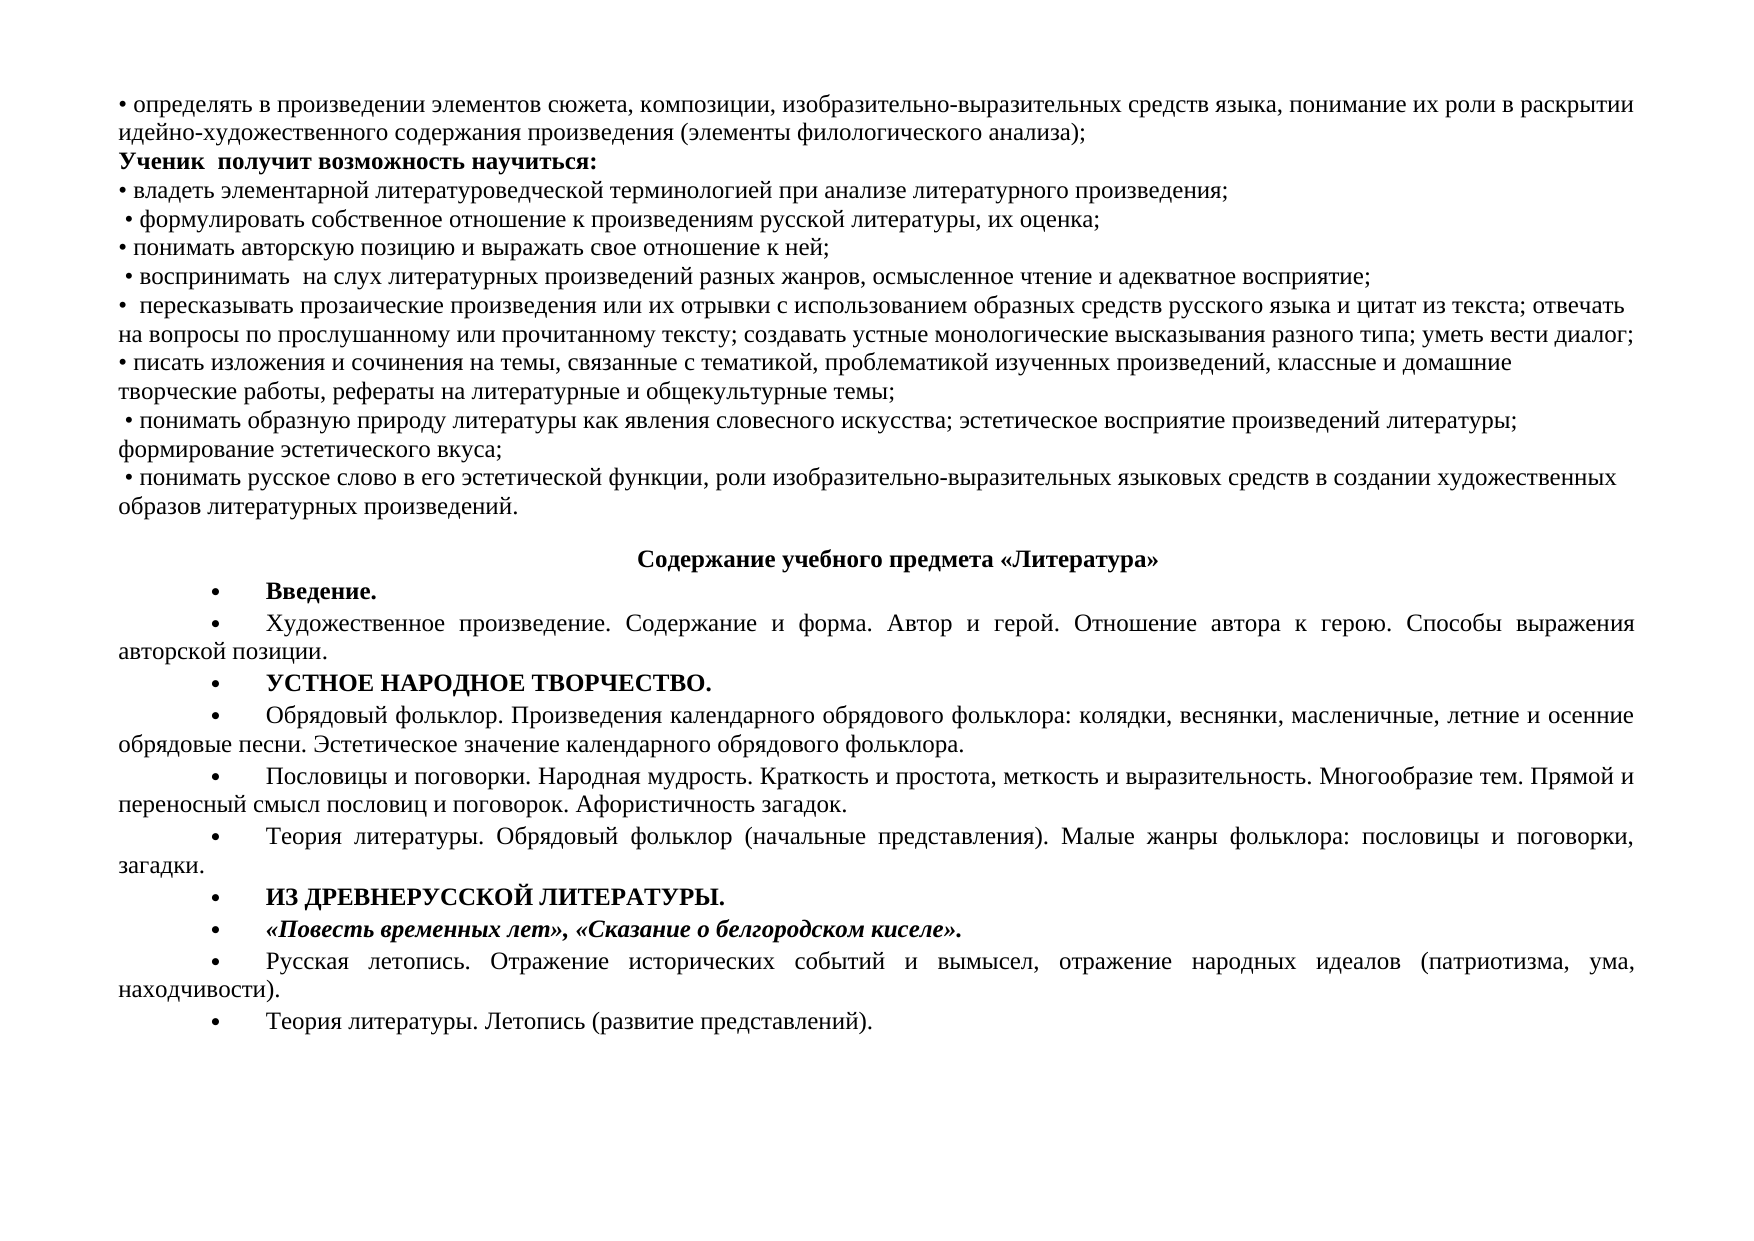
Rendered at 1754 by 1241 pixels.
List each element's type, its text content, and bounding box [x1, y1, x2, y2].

text • пересказывать прозаические произведения или их отрывки с использованием образных средств русского языка и цитат из текста; отвечать на вопросы по прослушанному или прочитанному тексту; создавать устные монологические высказывания разного типа; уметь вести диалог; [118, 290, 1636, 347]
text • определять в произведении элементов сюжета, композиции, изобразительно-выразительных средств языка, понимание их роли в раскрытии идейно-художественного содержания произведения (элементы филологического анализа); [118, 89, 1636, 146]
list Обрядовый фольклор. Произведения календарного обрядового фольклора: колядки, веснянки, масленичные, летние и осенние обрядовые песни. Эстетическое значение календарного обрядового фольклора. [118, 700, 1636, 758]
text Содержание учебного предмета «Литература» [160, 544, 1636, 573]
text • формулировать собственное отношение к произведениям русской литературы, их оценка; • понимать авторскую позицию и выражать свое отношение к ней; [118, 204, 1636, 261]
list ИЗ ДРЕВНЕРУССКОЙ ЛИТЕРАТУРЫ. [118, 882, 1636, 911]
list Русская летопись. Отражение исторических событий и вымысел, отражение народных идеалов (патриотизма, ума, находчивости). [118, 946, 1636, 1003]
list Теория литературы. Летопись (развитие представлений). [118, 1006, 1636, 1035]
list Художественное произведение. Содержание и форма. Автор и герой. Отношение автора к герою. Способы выражения авторской позиции. [118, 608, 1636, 665]
text • понимать образную природу литературы как явления словесного искусства; эстетическое восприятие произведений литературы; формирование эстетического вкуса; [118, 405, 1636, 462]
text • владеть элементарной литературоведческой терминологией при анализе литературного произведения; [118, 175, 1636, 204]
list Теория литературы. Обрядовый фольклор (начальные представления). Малые жанры фольклора: пословицы и поговорки, загадки. [118, 821, 1636, 879]
text Ученик получит возможность научиться: [118, 146, 1636, 175]
text • воспринимать на слух литературных произведений разных жанров, осмысленное чтение и адекватное восприятие; [118, 261, 1636, 290]
list «Повесть временных лет», «Сказание о белгородском киселе». [118, 914, 1636, 943]
list УСТНОЕ НАРОДНОЕ ТВОРЧЕСТВО. [118, 668, 1636, 697]
text • понимать русское слово в его эстетической функции, роли изобразительно-выразительных языковых средств в создании художественных образов литературных произведений. [118, 462, 1636, 520]
list Пословицы и поговорки. Народная мудрость. Краткость и простота, меткость и выразительность. Многообразие тем. Прямой и переносный смысл пословиц и поговорок. Афористичность загадок. [118, 761, 1636, 818]
text • писать изложения и сочинения на темы, связанные с тематикой, проблематикой изученных произведений, классные и домашние творческие работы, рефераты на литературные и общекультурные темы; [118, 347, 1636, 405]
list Введение. [118, 576, 1636, 604]
